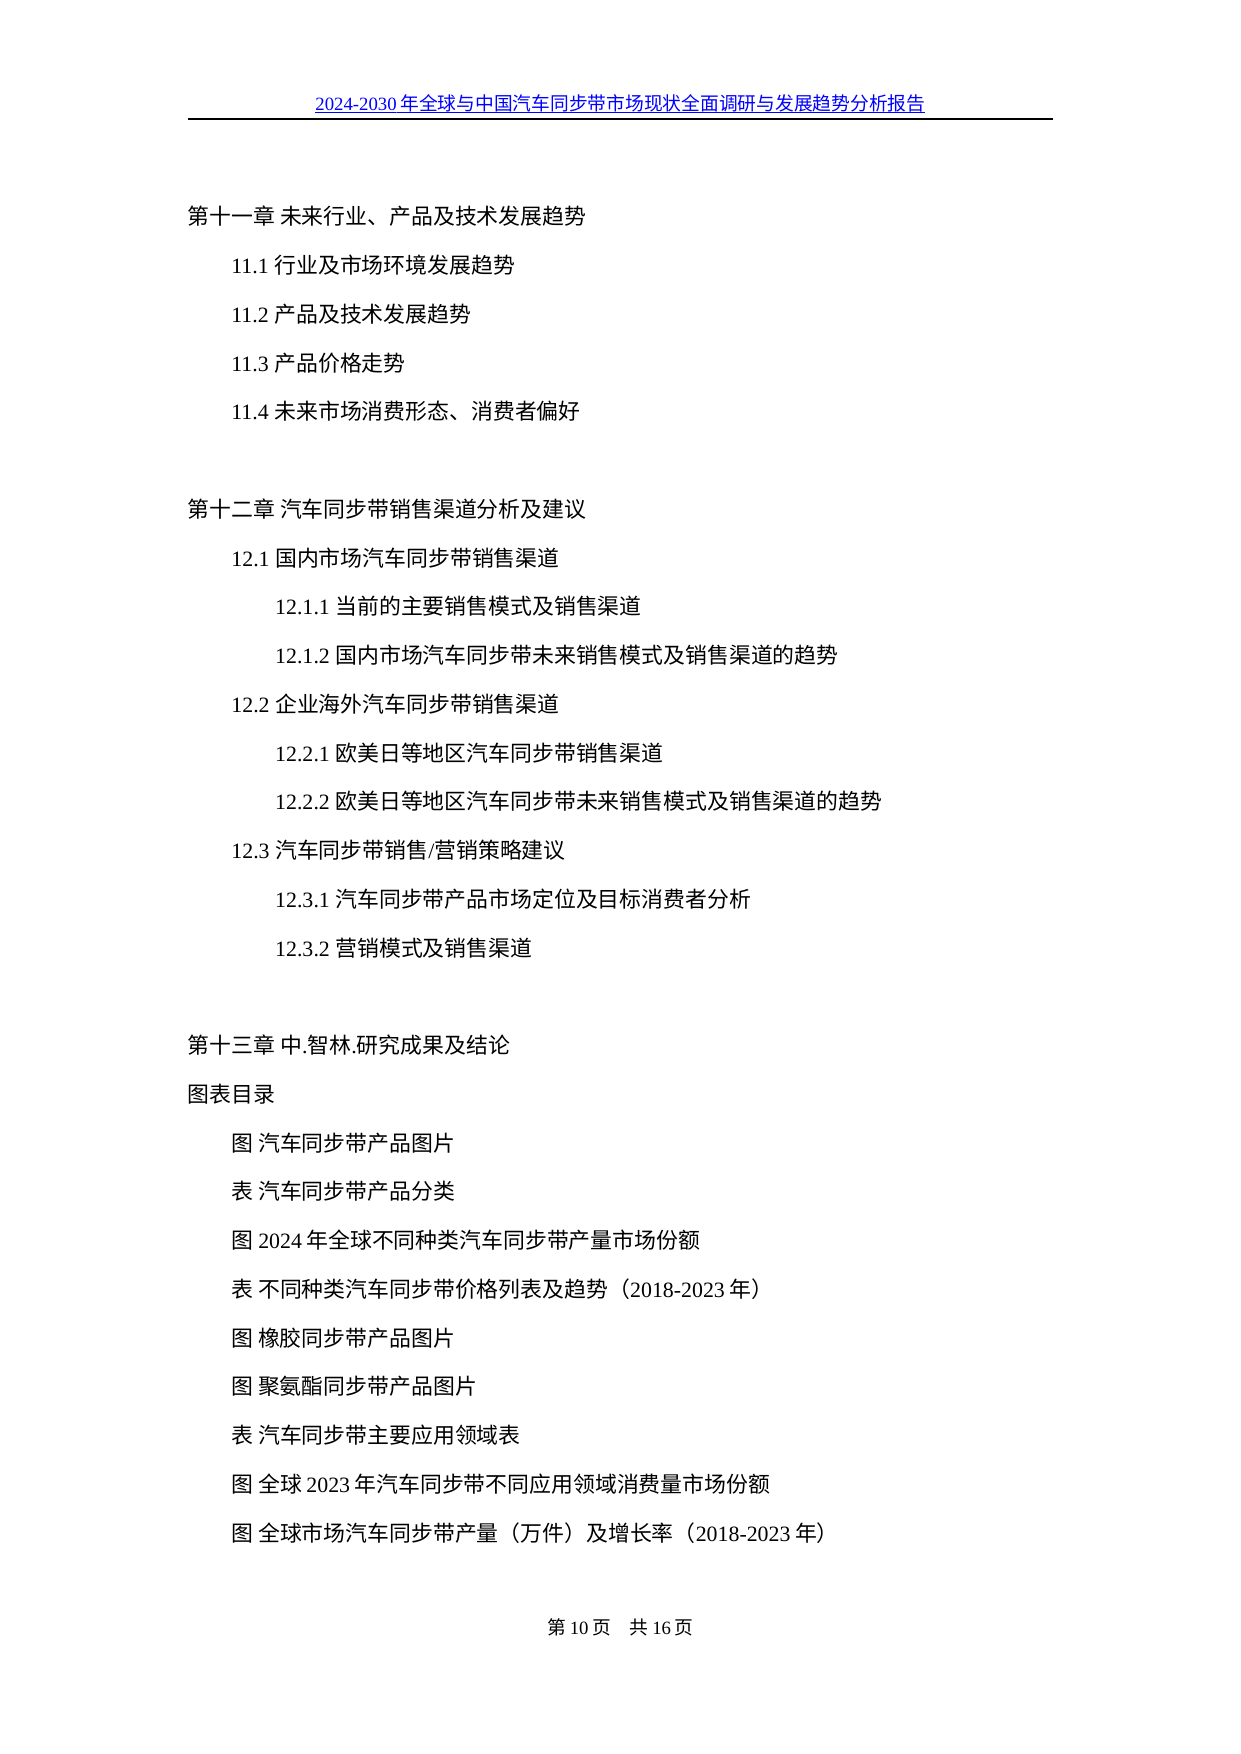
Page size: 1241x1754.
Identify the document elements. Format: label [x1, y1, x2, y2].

text [187, 150, 1053, 1548]
